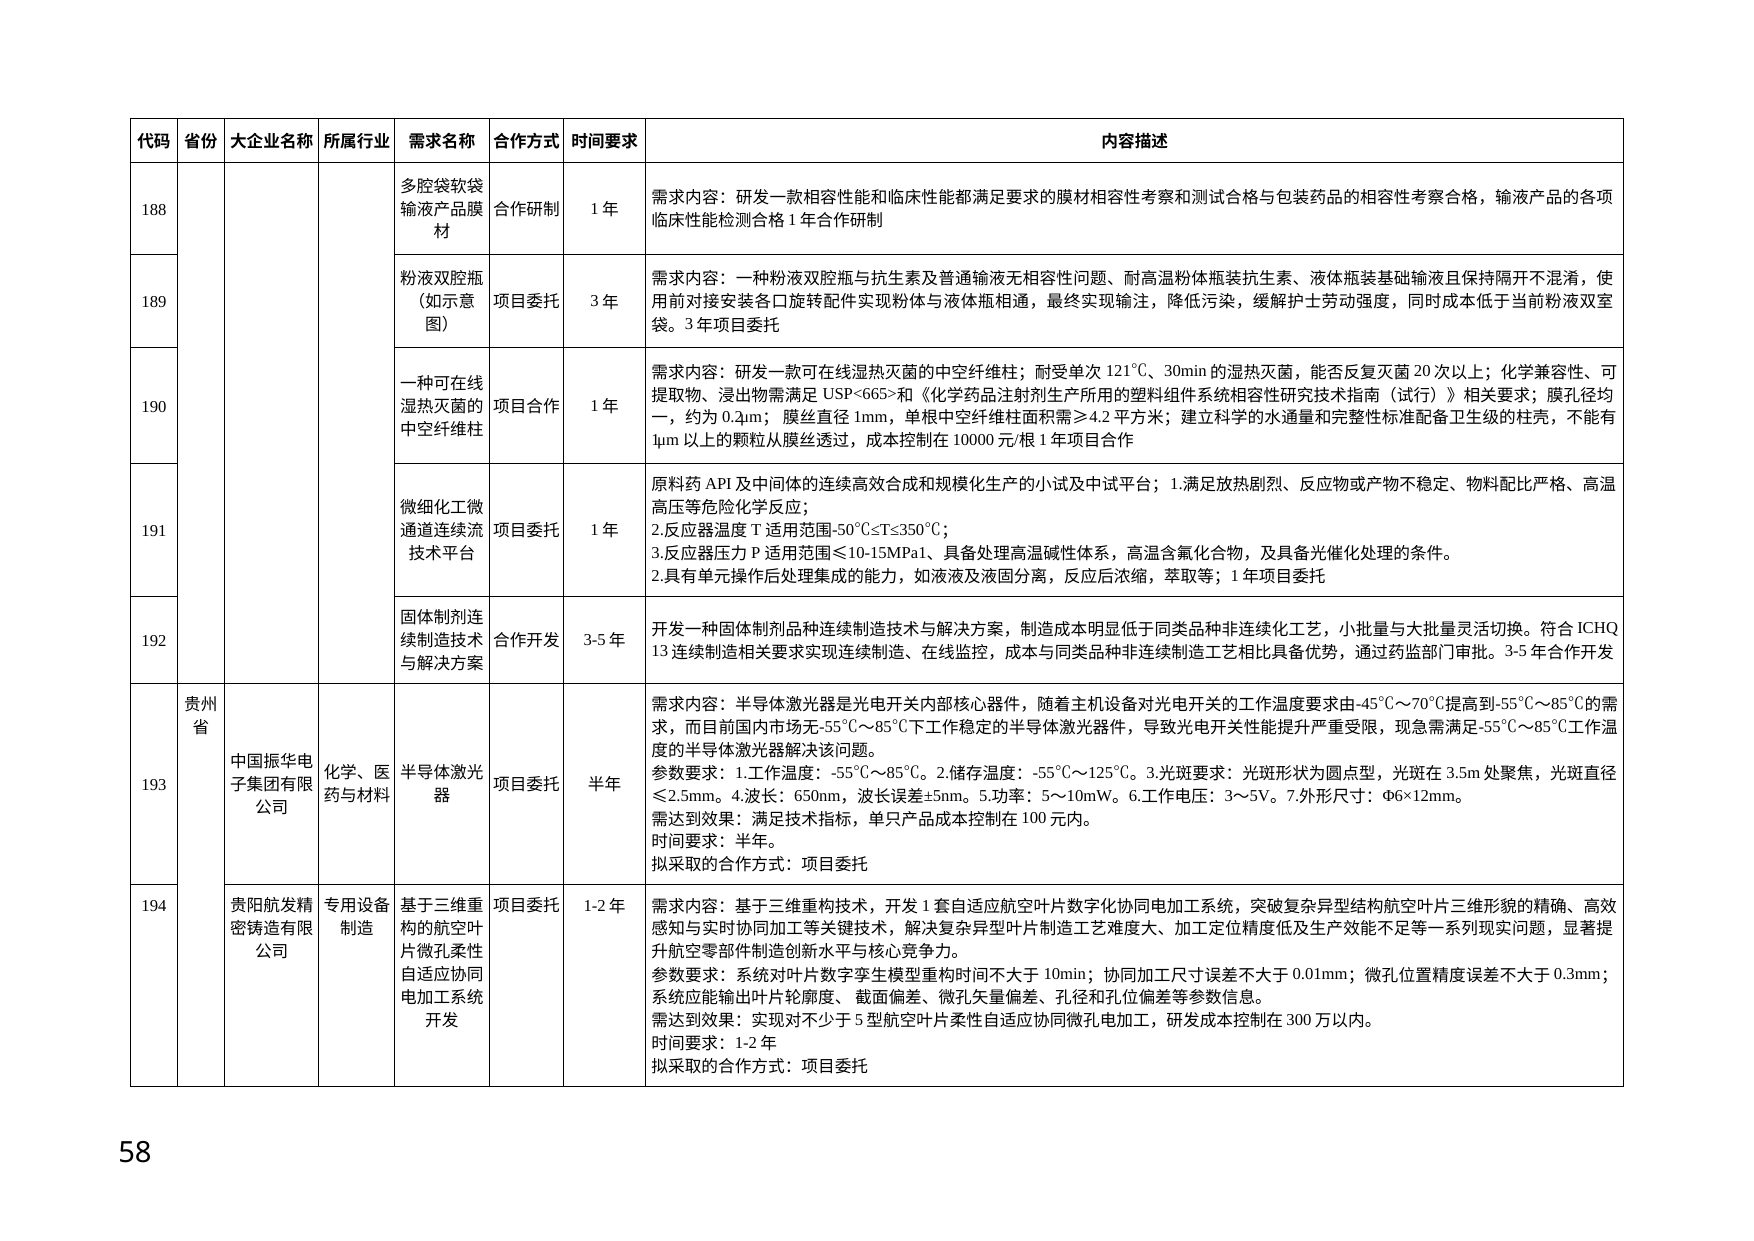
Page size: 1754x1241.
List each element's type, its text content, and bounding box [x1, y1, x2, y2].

table_cell 1年 [564, 464, 645, 596]
table_cell 1年 [564, 348, 645, 463]
table_cell 项目合作 [490, 348, 563, 463]
table_cell 1年 [564, 163, 645, 254]
table_header 省份 [178, 119, 224, 161]
table_cell 合作研制 [490, 163, 563, 254]
table_cell 192 [131, 597, 177, 682]
table_cell 需求内容：半导体激光器是光电开关内部核心器件，随着主机设备对光电开关的工作温度要求由-45℃～70℃提高到-55℃～85℃的需求，而目前国内市场无-55℃～85℃下工作稳定的半导体激光器件，导致光电开关性能提升严重受限，现急需满足-55℃～85℃工作温度的半导体激光器解决该问题。 参数要求：1.工作温度：-55℃～85℃。2.储存温度：-55℃～125℃。3.光斑要求：光斑形状为圆点型，光斑在3.5m处聚焦，光斑直径≤2.5mm。4.波长：650nm，波长误差±5nm。5.功率：5～10mW。6.工作电压：3～5V。7.外形尺寸：Φ6×12mm。 需达到效果：满足技术指标，单只产品成本控制在100元内。 时间要求：半年。 拟采取的合作方式：项目委托 [646, 684, 1623, 884]
table_cell 188 [131, 163, 177, 254]
table_cell 合作开发 [490, 597, 563, 682]
table_cell 半导体激光器 [395, 684, 489, 884]
table_cell 粉液双腔瓶（如示意图） [395, 255, 489, 347]
table_header 内容描述 [646, 119, 1623, 161]
table_cell 1-2年 [564, 885, 645, 1086]
table_cell 3年 [564, 255, 645, 347]
table_cell 3-5年 [564, 597, 645, 682]
table_cell 贵阳航发精密铸造有限公司 [225, 885, 318, 1086]
table_cell 需求内容：一种粉液双腔瓶与抗生素及普通输液无相容性问题、耐高温粉体瓶装抗生素、液体瓶装基础输液且保持隔开不混淆，使用前对接安装各口旋转配件实现粉体与液体瓶相通，最终实现输注，降低污染，缓解护士劳动强度，同时成本低于当前粉液双室袋。3年项目委托 [646, 255, 1623, 347]
table_cell 项目委托 [490, 464, 563, 596]
table_header 需求名称 [395, 119, 489, 161]
table_cell 190 [131, 348, 177, 463]
table_cell 微细化工微通道连续流技术平台 [395, 464, 489, 596]
table_cell 开发一种固体制剂品种连续制造技术与解决方案，制造成本明显低于同类品种非连续化工艺，小批量与大批量灵活切换。符合ICHQ13连续制造相关要求实现连续制造、在线监控，成本与同类品种非连续制造工艺相比具备优势，通过药监部门审批。3-5年合作开发 [646, 597, 1623, 682]
table_header 时间要求 [564, 119, 645, 161]
table_cell 专用设备制造 [319, 885, 394, 1086]
table_header 大企业名称 [225, 119, 318, 161]
table_cell 固体制剂连续制造技术与解决方案 [395, 597, 489, 682]
table_header 代码 [131, 119, 177, 161]
table_cell 中国振华电子集团有限公司 [225, 684, 318, 884]
table_cell 原料药API及中间体的连续高效合成和规模化生产的小试及中试平台；1.满足放热剧烈、反应物或产物不稳定、物料配比严格、高温高压等危险化学反应； 2.反应器温度 T 适用范围-50℃≤T≤350℃； 3.反应器压力 P 适用范围≤10-15MPa1、具备处理高温碱性体系，高温含氟化合物，及具备光催化处理的条件。 2.具有单元操作后处理集成的能力，如液液及液固分离，反应后浓缩，萃取等；1年项目委托 [646, 464, 1623, 596]
table_cell 需求内容：基于三维重构技术，开发1套自适应航空叶片数字化协同电加工系统，突破复杂异型结构航空叶片三维形貌的精确、高效感知与实时协同加工等关键技术，解决复杂异型叶片制造工艺难度大、加工定位精度低及生产效能不足等一系列现实问题，显著提升航空零部件制造创新水平与核心竞争力。 参数要求：系统对叶片数字孪生模型重构时间不大于10min；协同加工尺寸误差不大于0.01mm；微孔位置精度误差不大于0.3mm；系统应能输出叶片轮廓度、 截面偏差、微孔矢量偏差、孔径和孔位偏差等参数信息。 需达到效果：实现对不少于5型航空叶片柔性自适应协同微孔电加工，研发成本控制在300万以内。 时间要求：1-2年 拟采取的合作方式：项目委托 [646, 885, 1623, 1086]
table_cell 贵州省 [178, 684, 224, 1086]
table_header 所属行业 [319, 119, 394, 161]
table_cell 项目委托 [490, 684, 563, 884]
table_cell 193 [131, 684, 177, 884]
table_cell 需求内容：研发一款可在线湿热灭菌的中空纤维柱；耐受单次121℃、30min的湿热灭菌，能否反复灭菌20次以上；化学兼容性、可提取物、浸出物需满足USP<665>和《化学药品注射剂生产所用的塑料组件系统相容性研究技术指南（试行）》相关要求；膜孔径均一，约为0.2μm； 膜丝直径1mm，单根中空纤维柱面积需≥4.2平方米；建立科学的水通量和完整性标准配备卫生级的柱壳，不能有1μm以上的颗粒从膜丝透过，成本控制在10000元/根1年项目合作 [646, 348, 1623, 463]
table_header 合作方式 [490, 119, 563, 161]
table_cell 半年 [564, 684, 645, 884]
table_cell 基于三维重构的航空叶片微孔柔性自适应协同电加工系统开发 [395, 885, 489, 1086]
table_cell 化学、医药与材料 [319, 684, 394, 884]
table_cell 194 [131, 885, 177, 1086]
table_cell 项目委托 [490, 885, 563, 1086]
table_cell 多腔袋软袋输液产品膜材 [395, 163, 489, 254]
table_cell 项目委托 [490, 255, 563, 347]
table_cell 一种可在线湿热灭菌的中空纤维柱 [395, 348, 489, 463]
table_cell 191 [131, 464, 177, 596]
table_cell 需求内容：研发一款相容性能和临床性能都满足要求的膜材相容性考察和测试合格与包装药品的相容性考察合格，输液产品的各项临床性能检测合格1年合作研制 [646, 163, 1623, 254]
table_cell 189 [131, 255, 177, 347]
